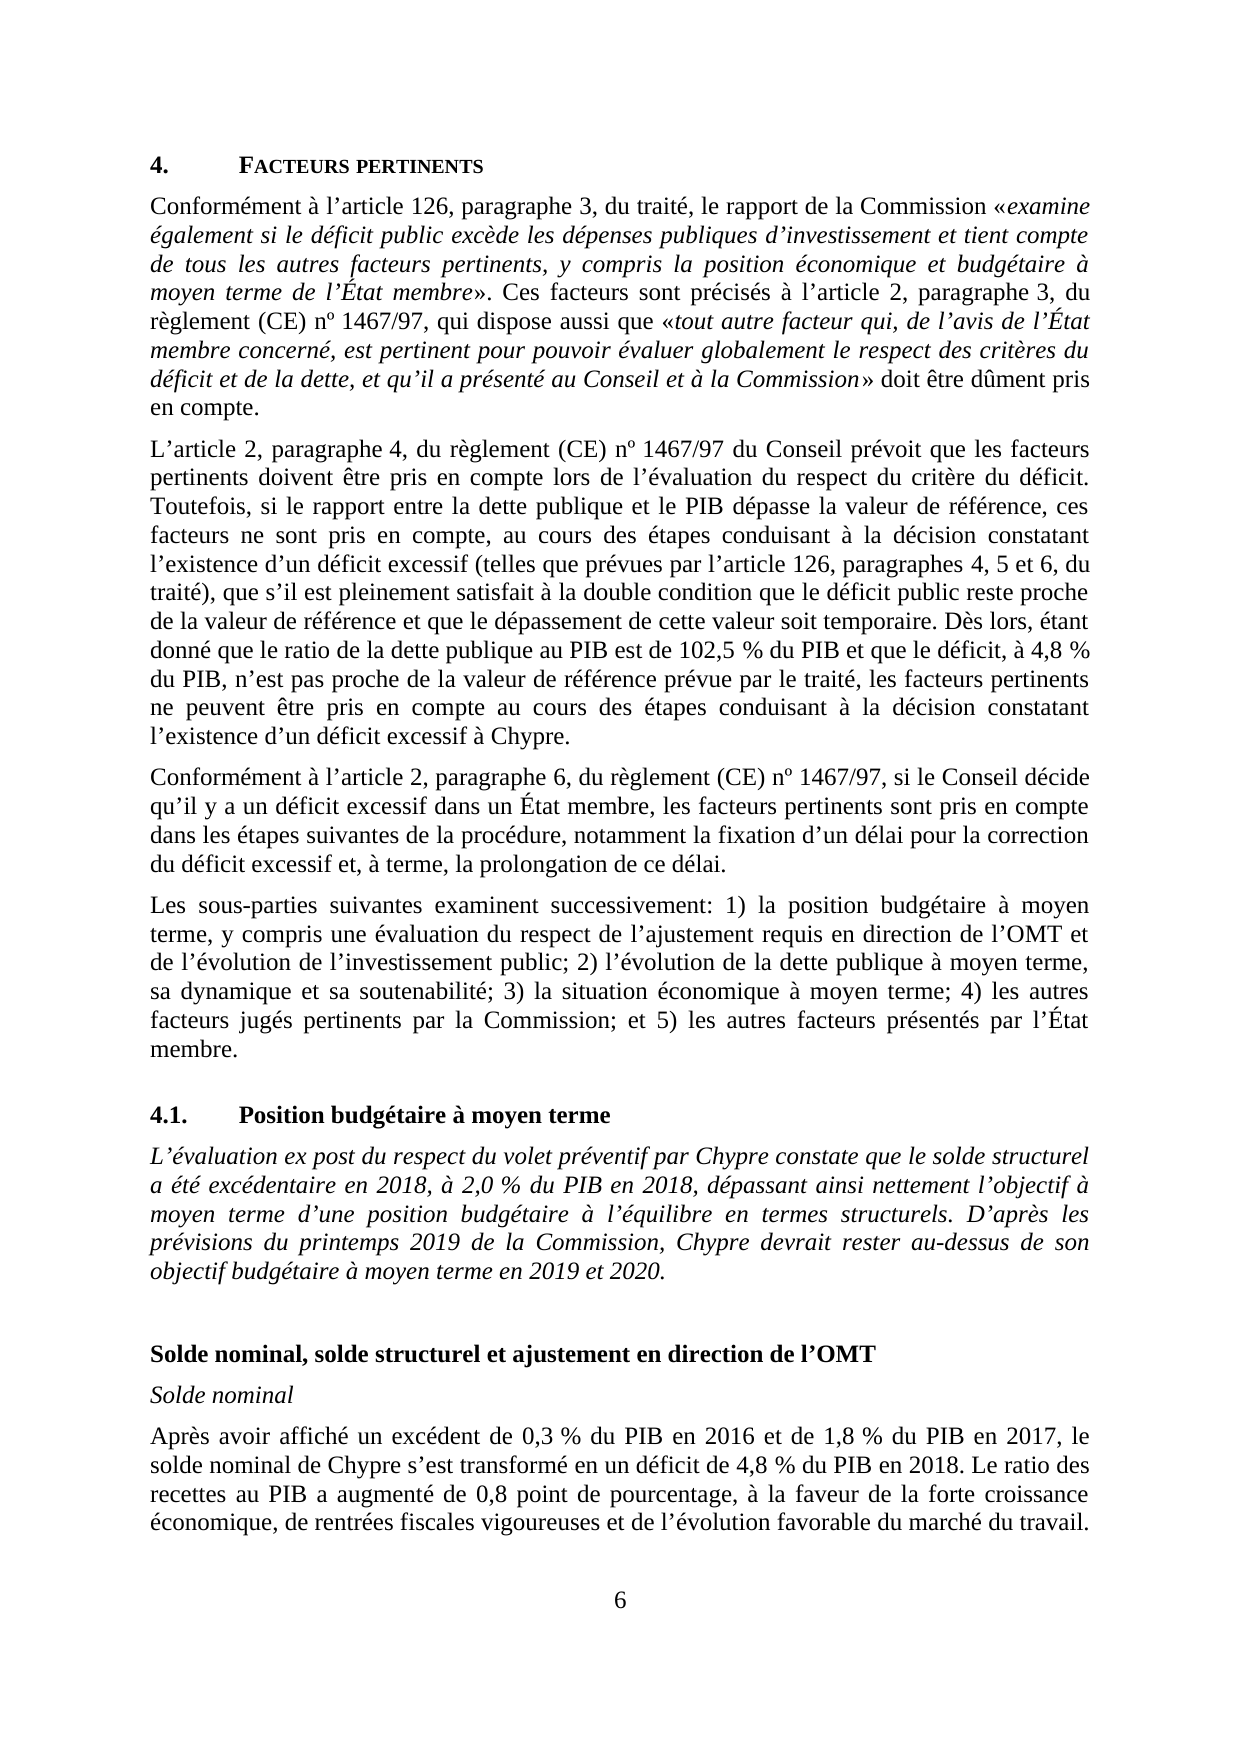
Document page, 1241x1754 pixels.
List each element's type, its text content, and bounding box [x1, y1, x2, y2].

text Les sous-parties suivantes examinent successivement: 1) la position budgétaire à moyen terme, y compris une évaluation du respect de l’ajustement requis en direction de l’OMT et de l’évolution de l’investissement public; 2) l’évolution de la dette publique à moyen terme, sa dynamique et sa soutenabilité; 3) la situation économique à moyen terme; 4) les autres facteurs jugés pertinents par la Commission; et 5) les autres facteurs présentés par l’État membre. [150, 890, 1090, 1062]
text 4.1. Position budgétaire à moyen terme [150, 1100, 1090, 1129]
text L’évaluation ex post du respect du volet préventif par Chypre constate que le solde structurel a été excédentaire en 2018, à 2,0 % du PIB en 2018, dépassant ainsi nettement l’objectif à moyen terme d’une position budgétaire à l’équilibre en termes structurels. D’après les prévisions du printemps 2019 de la Commission, Chypre devrait rester au-dessus de son objectif budgétaire à moyen terme en 2019 et 2020. [150, 1141, 1090, 1285]
text L’article 2, paragraphe 4, du règlement (CE) nº 1467/97 du Conseil prévoit que les facteurs pertinents doivent être pris en compte lors de l’évaluation du respect du critère du déficit. Toutefois, si le rapport entre la dette publique et le PIB dépasse la valeur de référence, ces facteurs ne sont pris en compte, au cours des étapes conduisant à la décision constatant l’existence d’un déficit excessif (telles que prévues par l’article 126, paragraphes 4, 5 et 6, du traité), que s’il est pleinement satisfait à la double condition que le déficit public reste proche de la valeur de référence et que le dépassement de cette valeur soit temporaire. Dès lors, étant donné que le ratio de la dette publique au PIB est de 102,5 % du PIB et que le déficit, à 4,8 % du PIB, n’est pas proche de la valeur de référence prévue par le traité, les facteurs pertinents ne peuvent être pris en compte au cours des étapes conduisant à la décision constatant l’existence d’un déficit excessif à Chypre. [150, 434, 1090, 750]
text Solde nominal, solde structurel et ajustement en direction de l’OMT [150, 1339, 1090, 1367]
text 4. Facteurs pertinents [150, 150, 1090, 179]
text Conformément à l’article 126, paragraphe 3, du traité, le rapport de la Commission «examine également si le déficit public excède les dépenses publiques d’investissement et tient compte de tous les autres facteurs pertinents, y compris la position économique et budgétaire à moyen terme de l’État membre». Ces facteurs sont précisés à l’article 2, paragraphe 3, du règlement (CE) nº 1467/97, qui dispose aussi que «tout autre facteur qui, de l’avis de l’État membre concerné, est pertinent pour pouvoir évaluer globalement le respect des critères du déficit et de la dette, et qu’il a présenté au Conseil et à la Commission» doit être dûment pris en compte. [150, 191, 1090, 421]
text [150, 1421, 1090, 1536]
text Solde nominal [150, 1380, 1090, 1409]
text Conformément à l’article 2, paragraphe 6, du règlement (CE) nº 1467/97, si le Conseil décide qu’il y a un déficit excessif dans un État membre, les facteurs pertinents sont pris en compte dans les étapes suivantes de la procédure, notamment la fixation d’un délai pour la correction du déficit excessif et, à terme, la prolongation de ce délai. [150, 762, 1090, 877]
